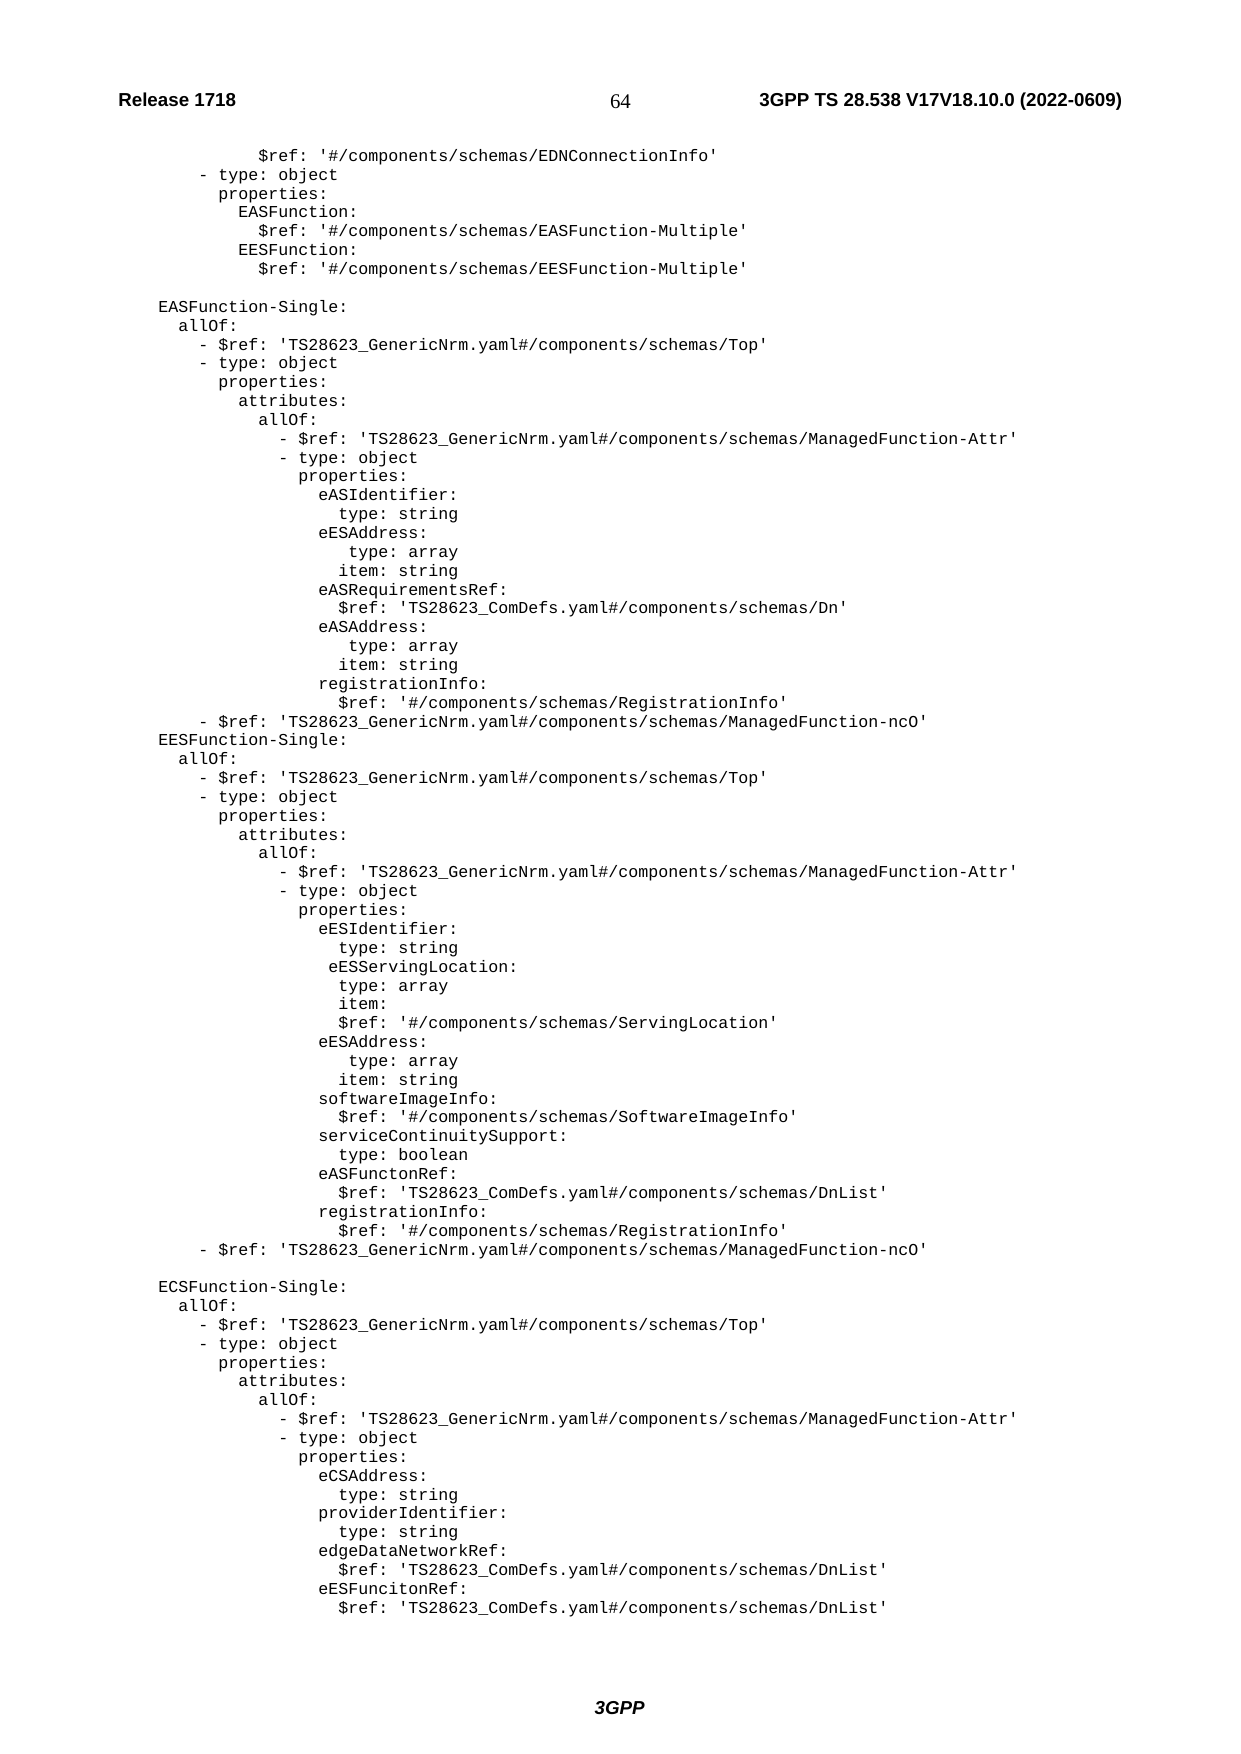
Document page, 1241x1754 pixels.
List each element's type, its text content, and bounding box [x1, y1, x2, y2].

text $ref: 'TS28623_ComDefs.yaml#/components/schemas/Dn' [118, 600, 1122, 619]
text eESIdentifier: [118, 921, 1122, 939]
text - $ref: 'TS28623_GenericNrm.yaml#/components/schemas/Top' [118, 1316, 1122, 1335]
text - type: object [118, 788, 1122, 807]
text - type: object [118, 355, 1122, 374]
text allOf: [118, 845, 1122, 864]
text properties: [118, 374, 1122, 393]
text type: string [118, 1486, 1122, 1505]
text attributes: [118, 826, 1122, 845]
text properties: [118, 807, 1122, 826]
text serviceContinuitySupport: [118, 1128, 1122, 1147]
text item: string [118, 562, 1122, 581]
text - $ref: 'TS28623_GenericNrm.yaml#/components/schemas/ManagedFunction-Attr' [118, 864, 1122, 883]
text - $ref: 'TS28623_GenericNrm.yaml#/components/schemas/ManagedFunction-ncO' [118, 713, 1122, 732]
text type: string [118, 506, 1122, 524]
text type: array [118, 977, 1122, 996]
text $ref: '#/components/schemas/ServingLocation' [118, 1015, 1122, 1034]
text type: array [118, 543, 1122, 562]
text type: array [118, 638, 1122, 657]
text allOf: [118, 751, 1122, 770]
text providerIdentifier: [118, 1505, 1122, 1524]
text attributes: [118, 1373, 1122, 1392]
text - type: object [118, 449, 1122, 468]
text $ref: '#/components/schemas/EESFunction-Multiple' [118, 261, 1122, 279]
text type: boolean [118, 1147, 1122, 1166]
text eESServingLocation: [118, 958, 1122, 977]
text softwareImageInfo: [118, 1090, 1122, 1109]
text eASIdentifier: [118, 487, 1122, 506]
text type: string [118, 939, 1122, 958]
text $ref: 'TS28623_ComDefs.yaml#/components/schemas/DnList' [118, 1184, 1122, 1203]
text - $ref: 'TS28623_GenericNrm.yaml#/components/schemas/Top' [118, 770, 1122, 788]
text $ref: '#/components/schemas/EDNConnectionInfo' [118, 147, 1122, 166]
text properties: [118, 1354, 1122, 1373]
text properties: [118, 468, 1122, 487]
text eESAddress: [118, 1034, 1122, 1052]
text type: string [118, 1524, 1122, 1543]
text ECSFunction-Single: [118, 1279, 1122, 1298]
text eASAddress: [118, 619, 1122, 638]
text EESFunction-Single: [118, 732, 1122, 751]
text eASRequirementsRef: [118, 581, 1122, 600]
text eESAddress: [118, 524, 1122, 543]
text $ref: '#/components/schemas/EASFunction-Multiple' [118, 223, 1122, 242]
text $ref: 'TS28623_ComDefs.yaml#/components/schemas/DnList' [118, 1599, 1122, 1618]
text properties: [118, 902, 1122, 921]
text EASFunction: [118, 204, 1122, 223]
text item: string [118, 1071, 1122, 1090]
text attributes: [118, 393, 1122, 411]
text EESFunction: [118, 242, 1122, 261]
text - type: object [118, 1335, 1122, 1354]
text item: [118, 996, 1122, 1015]
text eESFuncitonRef: [118, 1580, 1122, 1599]
text allOf: [118, 411, 1122, 430]
text allOf: [118, 1392, 1122, 1411]
text properties: [118, 1448, 1122, 1467]
text eASFunctonRef: [118, 1166, 1122, 1184]
text - type: object [118, 166, 1122, 185]
text EASFunction-Single: [118, 298, 1122, 317]
text - type: object [118, 883, 1122, 902]
text properties: [118, 185, 1122, 204]
text $ref: 'TS28623_ComDefs.yaml#/components/schemas/DnList' [118, 1562, 1122, 1580]
text - $ref: 'TS28623_GenericNrm.yaml#/components/schemas/ManagedFunction-Attr' [118, 1411, 1122, 1429]
text item: string [118, 657, 1122, 675]
text edgeDataNetworkRef: [118, 1543, 1122, 1562]
text type: array [118, 1052, 1122, 1071]
text - $ref: 'TS28623_GenericNrm.yaml#/components/schemas/Top' [118, 336, 1122, 355]
text - $ref: 'TS28623_GenericNrm.yaml#/components/schemas/ManagedFunction-ncO' [118, 1241, 1122, 1260]
text eCSAddress: [118, 1467, 1122, 1486]
text - $ref: 'TS28623_GenericNrm.yaml#/components/schemas/ManagedFunction-Attr' [118, 430, 1122, 449]
text allOf: [118, 317, 1122, 336]
text $ref: '#/components/schemas/SoftwareImageInfo' [118, 1109, 1122, 1128]
text allOf: [118, 1298, 1122, 1316]
text - type: object [118, 1429, 1122, 1448]
